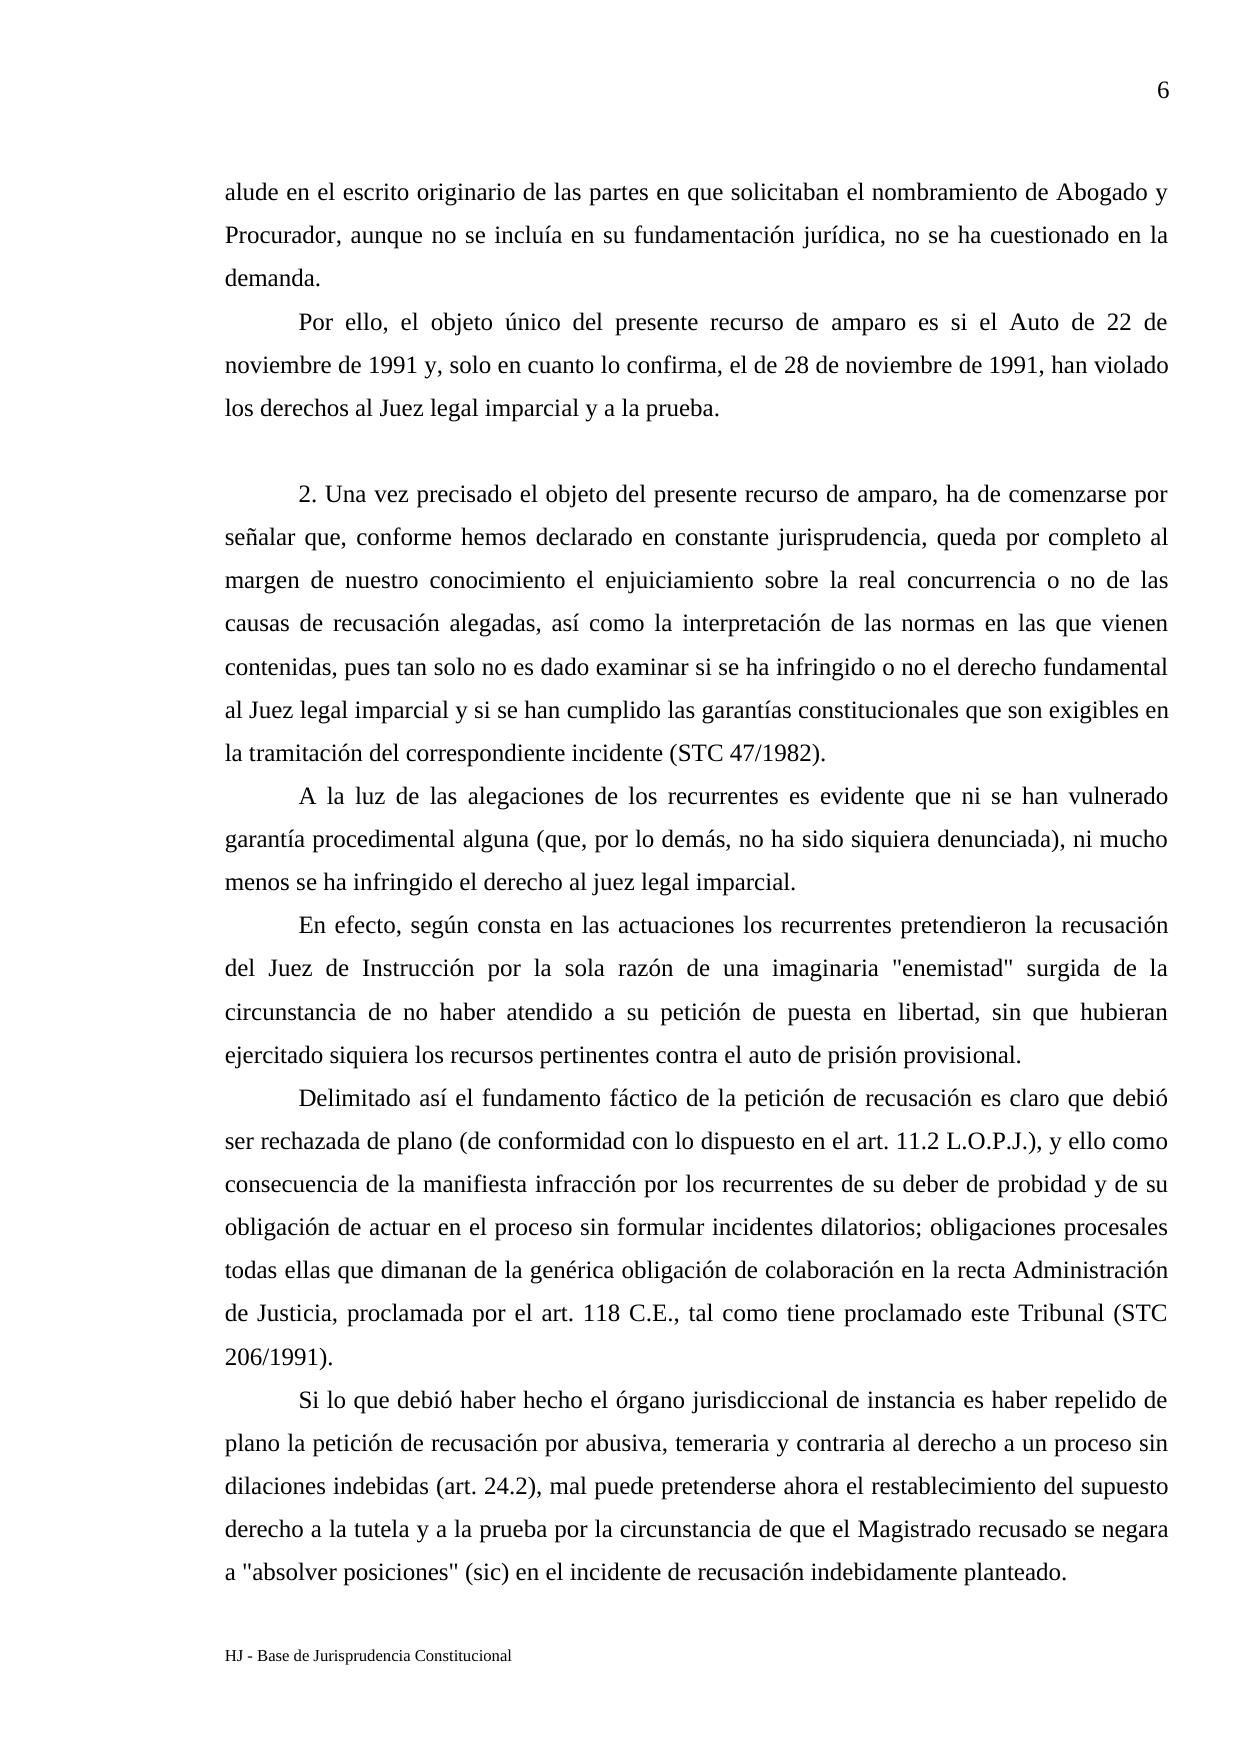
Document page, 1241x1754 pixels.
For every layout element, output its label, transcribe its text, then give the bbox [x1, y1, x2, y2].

text 2. Una vez precisado el objeto del presente recurso de amparo, ha de comenzarse por señalar que, conforme hemos declarado en constante jurisprudencia, queda por completo al margen de nuestro conocimiento el enjuiciamiento sobre la real concurrencia o no de las causas de recusación alegadas, así como la interpretación de las normas en las que vienen contenidas, pues tan solo no es dado examinar si se ha infringido o no el derecho fundamental al Juez legal imparcial y si se han cumplido las garantías constitucionales que son exigibles en la tramitación del correspondiente incidente (STC 47/1982). [224, 479, 1169, 767]
text Por ello, el objeto único del presente recurso de amparo es si el Auto de 22 de noviembre de 1991 y, solo en cuanto lo confirma, el de 28 de noviembre de 1991, han violado los derechos al Juez legal imparcial y a la prueba. [224, 307, 1169, 422]
text A la luz de las alegaciones de los recurrentes es evidente que ni se han vulnerado garantía procedimental alguna (que, por lo demás, no ha sido siquiera denunciada), ni mucho menos se ha infringido el derecho al juez legal imparcial. [224, 781, 1169, 896]
text En efecto, según consta en las actuaciones los recurrentes pretendieron la recusación del Juez de Instrucción por la sola razón de una imaginaria "enemistad" surgida de la circunstancia de no haber atendido a su petición de puesta en libertad, sin que hubieran ejercitado siquiera los recursos pertinentes contra el auto de prisión provisional. [224, 910, 1169, 1068]
text Delimitado así el fundamento fáctico de la petición de recusación es claro que debió ser rechazada de plano (de conformidad con lo dispuesto en el art. 11.2 L.O.P.J.), y ello como consecuencia de la manifiesta infracción por los recurrentes de su deber de probidad y de su obligación de actuar en el proceso sin formular incidentes dilatorios; obligaciones procesales todas ellas que dimanan de la genérica obligación de colaboración en la recta Administración de Justicia, proclamada por el art. 118 C.E., tal como tiene proclamado este Tribunal (STC 206/1991). [224, 1083, 1169, 1370]
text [224, 177, 1169, 292]
text Si lo que debió haber hecho el órgano jurisdiccional de instancia es haber repelido de plano la petición de recusación por abusiva, temeraria y contraria al derecho a un proceso sin dilaciones indebidas (art. 24.2), mal puede pretenderse ahora el restablecimiento del supuesto derecho a la tutela y a la prueba por la circunstancia de que el Magistrado recusado se negara a "absolver posiciones" (sic) en el incidente de recusación indebidamente planteado. [224, 1385, 1169, 1586]
